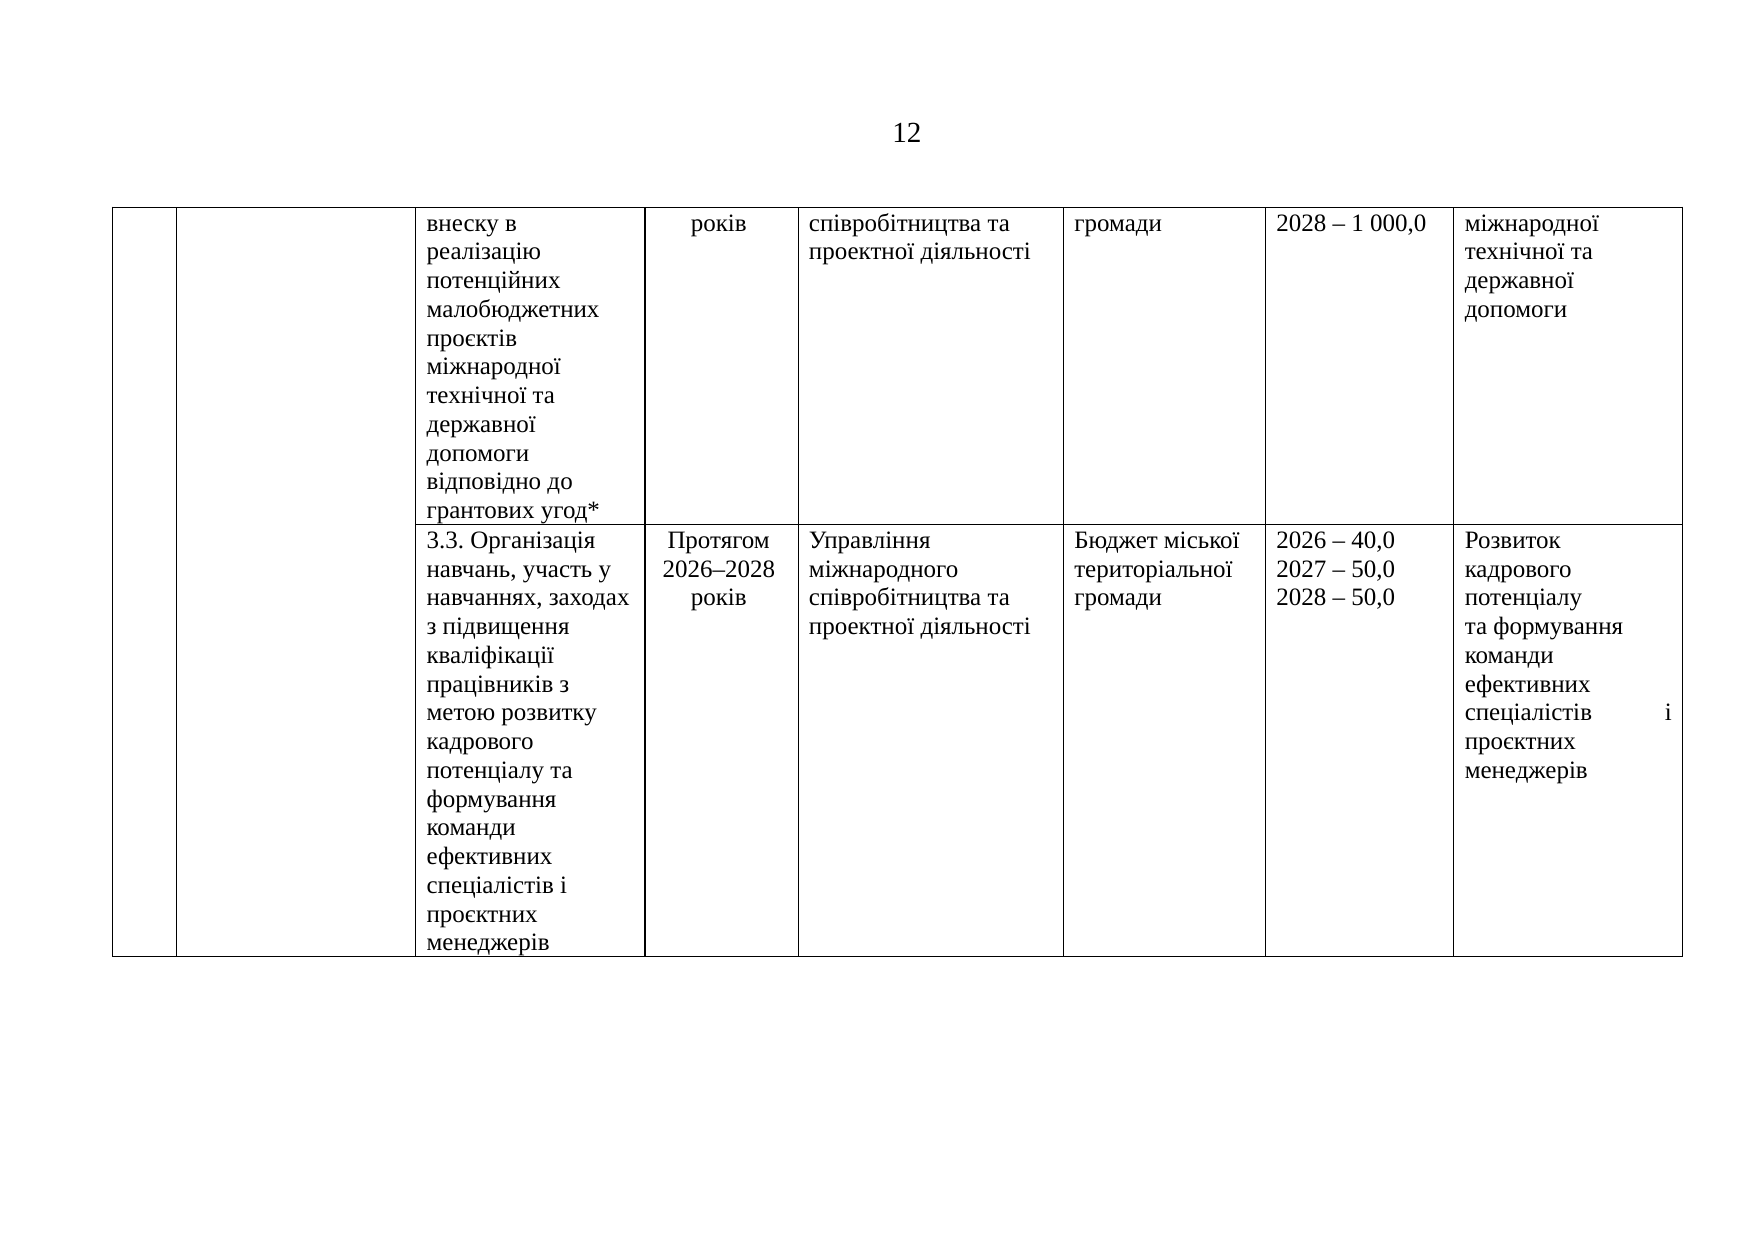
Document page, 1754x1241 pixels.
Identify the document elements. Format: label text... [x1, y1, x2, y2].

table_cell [416, 208, 644, 524]
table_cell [646, 208, 798, 524]
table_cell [799, 208, 1063, 524]
table_cell 3.3. Організація навчань, участь у навчаннях, заходах з підвищення кваліфікації працівників з метою розвитку кадрового потенціалу та формування команди ефективних спеціалістів і проєктних менеджерів [416, 525, 644, 956]
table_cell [1266, 208, 1453, 524]
table_cell 2026 – 40,0 2027 – 50,0 2028 – 50,0 [1266, 525, 1453, 956]
table_cell Розвиток кадрового потенціалу та формування команди ефективних спеціалістів і проєктних менеджерів [1454, 525, 1682, 956]
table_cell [646, 525, 798, 956]
table_cell Управління міжнародного співробітництва та проектної діяльності [799, 525, 1063, 956]
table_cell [1454, 208, 1682, 524]
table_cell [1064, 525, 1265, 956]
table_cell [1064, 208, 1265, 524]
